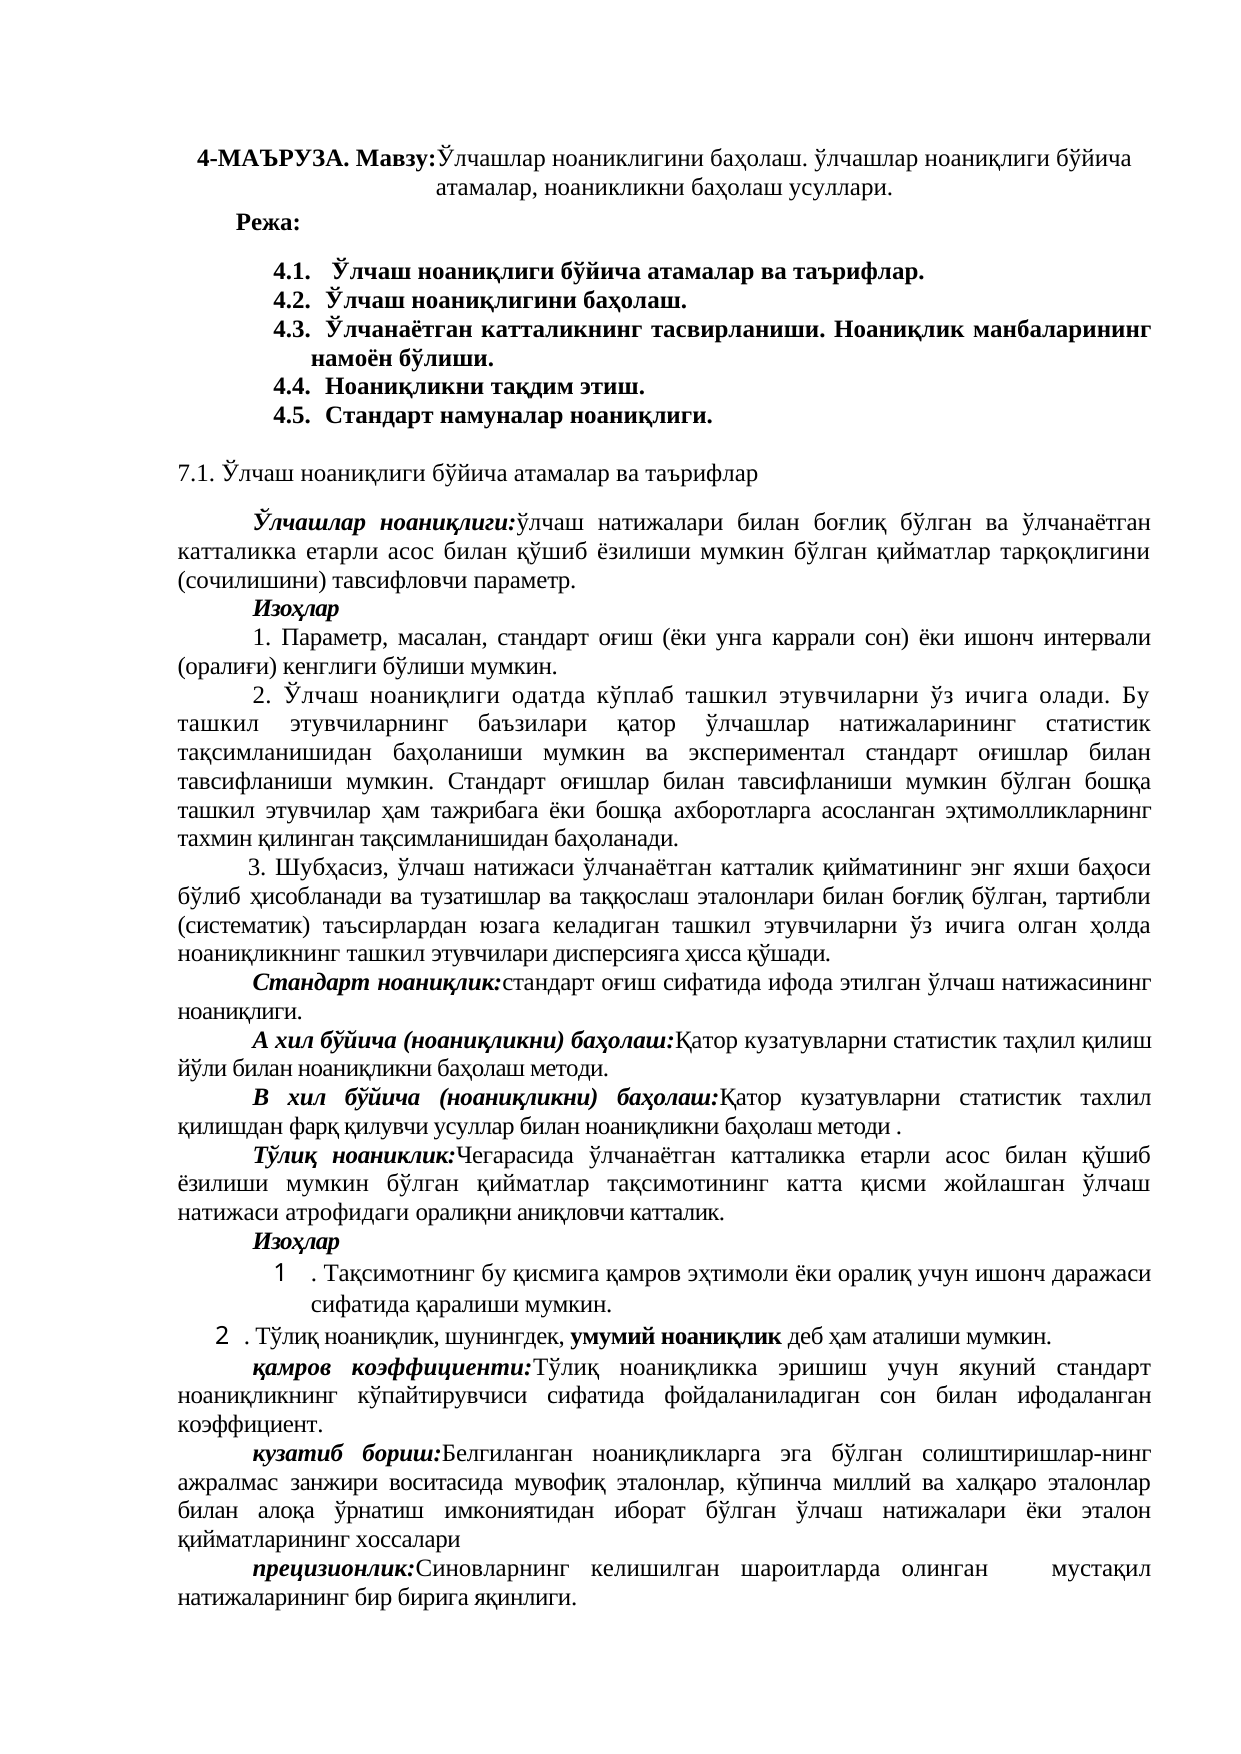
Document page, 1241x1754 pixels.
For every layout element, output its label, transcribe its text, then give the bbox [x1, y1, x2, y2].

text Тўлиқ ноаниклик:Чегарасида ўлчанаётган катталикка етарли асос билан қўшиб ёзилиши мумкин бўлган қийматлар тақсимотининг катта қисми жойлашган ўлчаш натижаси атрофидаги оралиқни аниқловчи катталик. [177, 1140, 1152, 1226]
text Ўлчашлар ноаниқлиги:ўлчаш натижалари билан боғлиқ бўлган ва ўлчанаётган катталикка етарли асос билан қўшиб ёзилиши мумкин бўлган қийматлар тарқоқлигини (сочилишини) тавсифловчи параметр. [177, 507, 1152, 593]
text прецизионлик:Синовларнинг келишилган шароитларда олинган мустақил натижаларининг бир бирига яқинлиги. [177, 1553, 1152, 1610]
text 1. Параметр, масалан, стандарт оғиш (ёки унга каррали сон) ёки ишонч интервали (оралиғи) кенглиги бўлиши мумкин. [177, 622, 1152, 680]
text В хил бўйича (ноаниқликни) баҳолаш:Қатор кузатувларни статистик тахлил қилишдан фарқ қилувчи усуллар билан ноаниқликни баҳолаш методи . [177, 1082, 1152, 1140]
subtitle 4-МАЪРУЗА. Мавзу:Ўлчашлар ноаниклигини баҳолаш. ўлчашлар ноаниқлиги бўйича атамалар, ноаникликни баҳолаш усуллари. [177, 143, 1152, 201]
text Режа: [236, 207, 1152, 236]
list Ноаниқликни тақдим этиш. [273, 371, 1152, 400]
list Ўлчаш ноаниқлигини баҳолаш. [273, 285, 1152, 314]
list Ўлчанаётган катталикнинг тасвирланиши. Ноаниқлик манбаларининг намоён бўлиши. [273, 314, 1152, 371]
text 7.1. Ўлчаш ноаниқлиги бўйича атамалар ва таърифлар [177, 458, 1152, 486]
text Изоҳлар [177, 593, 1152, 622]
text Стандарт ноаниқлик:стандарт оғиш сифатида ифода этилган ўлчаш натижасининг ноаниқлиги. [177, 967, 1152, 1025]
text 3. Шубҳасиз, ўлчаш натижаси ўлчанаётган катталик қийматининг энг яхши баҳоси бўлиб ҳисобланади ва тузатишлар ва таққослаш эталонлари билан боғлиқ бўлган, тартибли (систематик) таъсирлардан юзага келадиган ташкил этувчиларни ўз ичига олган ҳолда ноаниқликнинг ташкил этувчилари дисперсияга ҳисса қўшади. [177, 852, 1152, 967]
text Изоҳлар [177, 1226, 1152, 1255]
text А хил бўйича (ноаниқликни) баҳолаш:Қатор кузатувларни статистик таҳлил қилиш йўли билан ноаниқликни баҳолаш методи. [177, 1025, 1152, 1082]
list Стандарт намуналар ноаниқлиги. [273, 400, 1152, 429]
list . Тақсимотнинг бу қисмига қамров эҳтимоли ёки оралиқ учун ишонч даражаси сифатида қаралиши мумкин. [273, 1255, 1152, 1318]
text 2. Ўлчаш ноаниқлиги одатда кўплаб ташкил этувчиларни ўз ичига олади. Бу ташкил этувчиларнинг баъзилари қатор ўлчашлар натижаларининг статистик тақсимланишидан баҳоланиши мумкин ва экспериментал стандарт оғишлар билан тавсифланиши мумкин. Стандарт оғишлар билан тавсифланиши мумкин бўлган бошқа ташкил этувчилар ҳам тажрибага ёки бошқа ахборотларга асосланган эҳтимолликларнинг тахмин қилинган тақсимланишидан баҳоланади. [177, 680, 1152, 852]
text қамров коэффициенти:Тўлиқ ноаниқликка эришиш учун якуний стандарт ноаниқликнинг кўпайтирувчиси сифатида фойдаланиладиган сон билан ифодаланган коэффициент. [177, 1352, 1152, 1438]
text кузатиб бориш:Белгиланган ноаниқликларга эга бўлган солиштиришлар-нинг ажралмас занжири воситасида мувофиқ эталонлар, кўпинча миллий ва халқаро эталонлар билан алоқа ўрнатиш имкониятидан иборат бўлган ўлчаш натижалари ёки эталон қийматларининг хоссалари [177, 1438, 1152, 1553]
list Ўлчаш ноаниқлиги бўйича атамалар ва таърифлар. [273, 256, 1152, 285]
list . Тўлиқ ноаниқлик, шунингдек, умумий ноаниқлик деб ҳам аталиши мумкин. [215, 1318, 1152, 1352]
